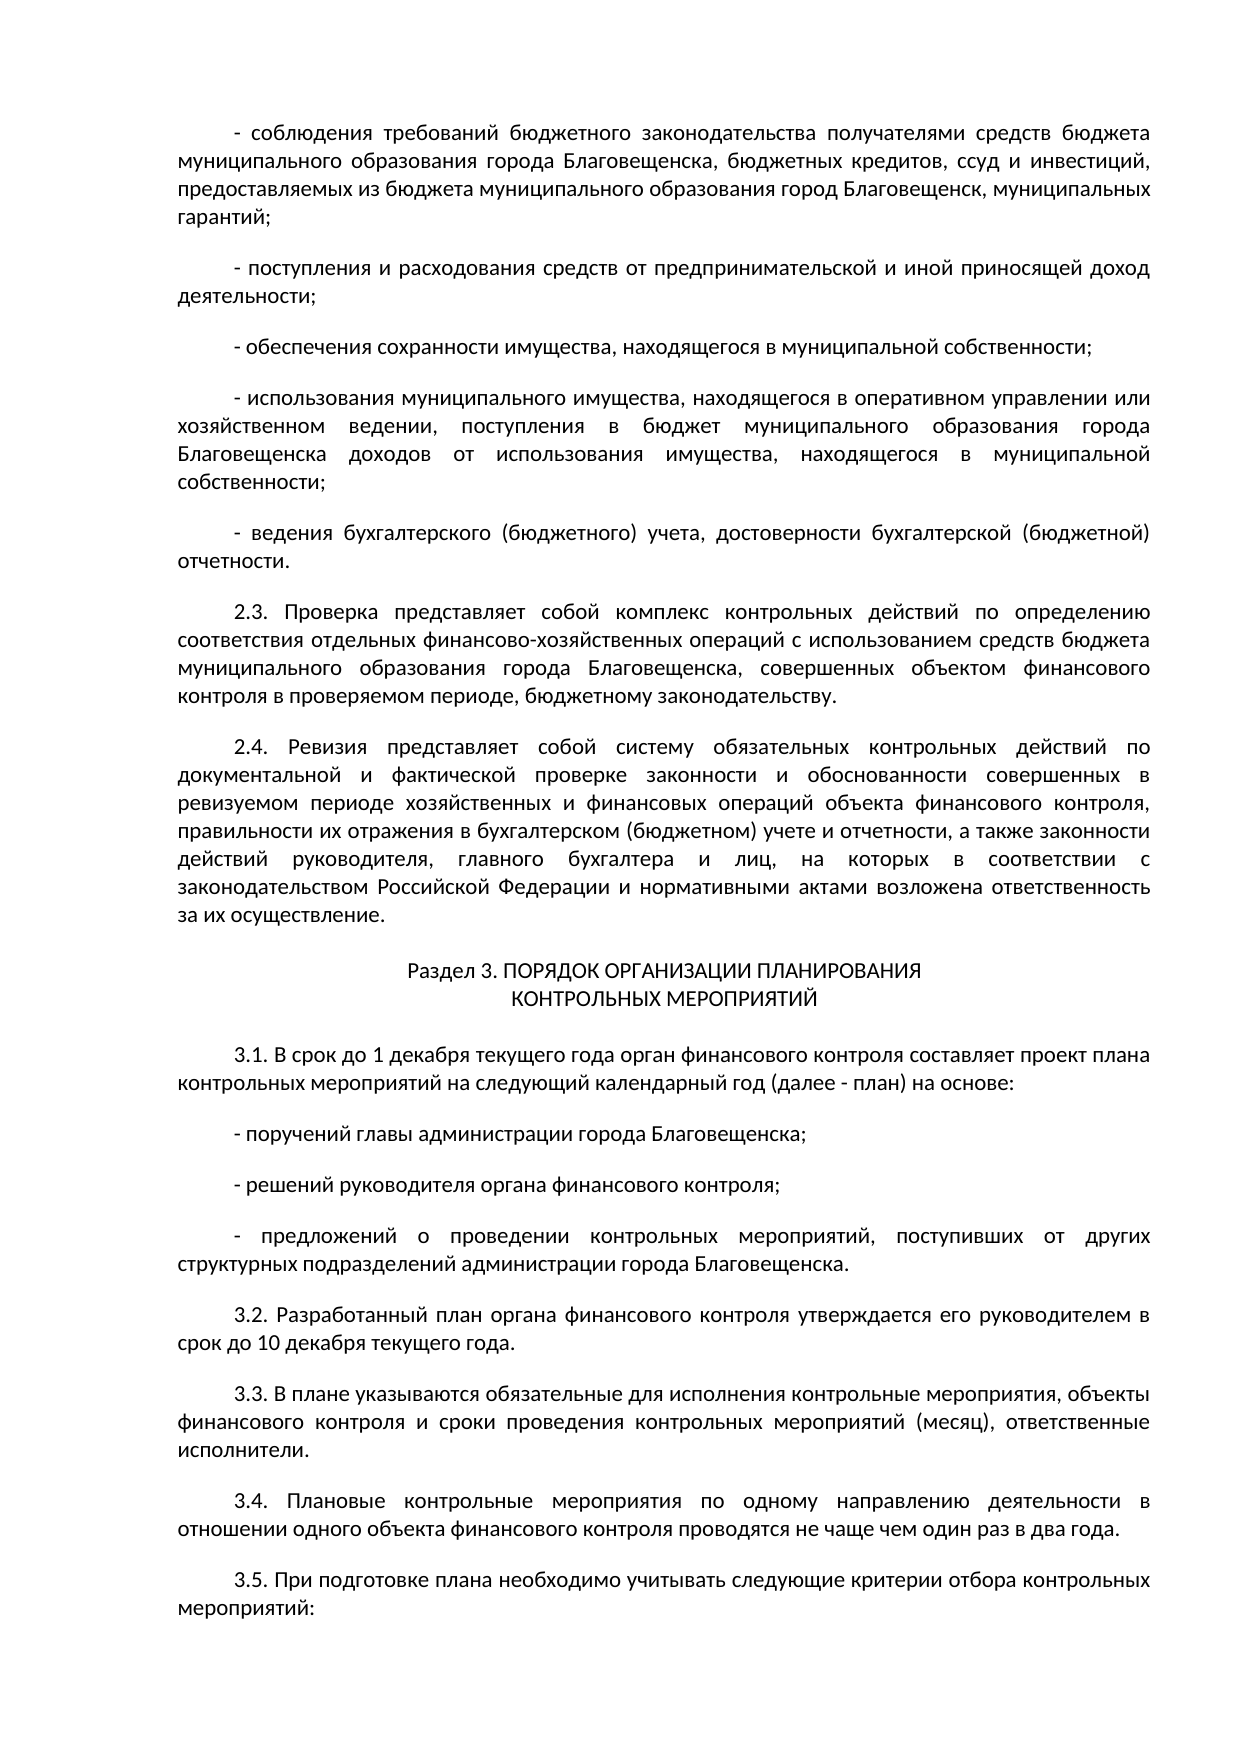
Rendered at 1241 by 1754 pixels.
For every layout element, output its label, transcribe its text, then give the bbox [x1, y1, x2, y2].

text - обеспечения сохранности имущества, находящегося в муниципальной собственности; [177, 332, 1152, 360]
text 2.3. Проверка представляет собой комплекс контрольных действий по определению соответствия отдельных финансово-хозяйственных операций с использованием средств бюджета муниципального образования города Благовещенска, совершенных объектом финансового контроля в проверяемом периоде, бюджетному законодательству. [177, 597, 1152, 709]
text - использования муниципального имущества, находящегося в оперативном управлении или хозяйственном ведении, поступления в бюджет муниципального образования города Благовещенска доходов от использования имущества, находящегося в муниципальной собственности; [177, 383, 1152, 495]
text Раздел 3. ПОРЯДОК ОРГАНИЗАЦИИ ПЛАНИРОВАНИЯ [177, 956, 1152, 984]
text 3.3. В плане указываются обязательные для исполнения контрольные мероприятия, объекты финансового контроля и сроки проведения контрольных мероприятий (месяц), ответственные исполнители. [177, 1379, 1152, 1463]
text 3.5. При подготовке плана необходимо учитывать следующие критерии отбора контрольных мероприятий: [177, 1565, 1152, 1621]
text - поручений главы администрации города Благовещенска; [177, 1119, 1152, 1147]
text КОНТРОЛЬНЫХ МЕРОПРИЯТИЙ [177, 984, 1152, 1012]
text 3.4. Плановые контрольные мероприятия по одному направлению деятельности в отношении одного объекта финансового контроля проводятся не чаще чем один раз в два года. [177, 1486, 1152, 1542]
text - решений руководителя органа финансового контроля; [177, 1170, 1152, 1198]
text - предложений о проведении контрольных мероприятий, поступивших от других структурных подразделений администрации города Благовещенска. [177, 1221, 1152, 1277]
text - соблюдения требований бюджетного законодательства получателями средств бюджета муниципального образования города Благовещенска, бюджетных кредитов, ссуд и инвестиций, предоставляемых из бюджета муниципального образования город Благовещенск, муниципальных гарантий; [177, 118, 1152, 230]
text 2.4. Ревизия представляет собой систему обязательных контрольных действий по документальной и фактической проверке законности и обоснованности совершенных в ревизуемом периоде хозяйственных и финансовых операций объекта финансового контроля, правильности их отражения в бухгалтерском (бюджетном) учете и отчетности, а также законности действий руководителя, главного бухгалтера и лиц, на которых в соответствии с законодательством Российской Федерации и нормативными актами возложена ответственность за их осуществление. [177, 732, 1152, 928]
text 3.2. Разработанный план органа финансового контроля утверждается его руководителем в срок до 10 декабря текущего года. [177, 1300, 1152, 1356]
text - поступления и расходования средств от предпринимательской и иной приносящей доход деятельности; [177, 253, 1152, 309]
text 3.1. В срок до 1 декабря текущего года орган финансового контроля составляет проект плана контрольных мероприятий на следующий календарный год (далее - план) на основе: [177, 1040, 1152, 1096]
text - ведения бухгалтерского (бюджетного) учета, достоверности бухгалтерской (бюджетной) отчетности. [177, 518, 1152, 574]
